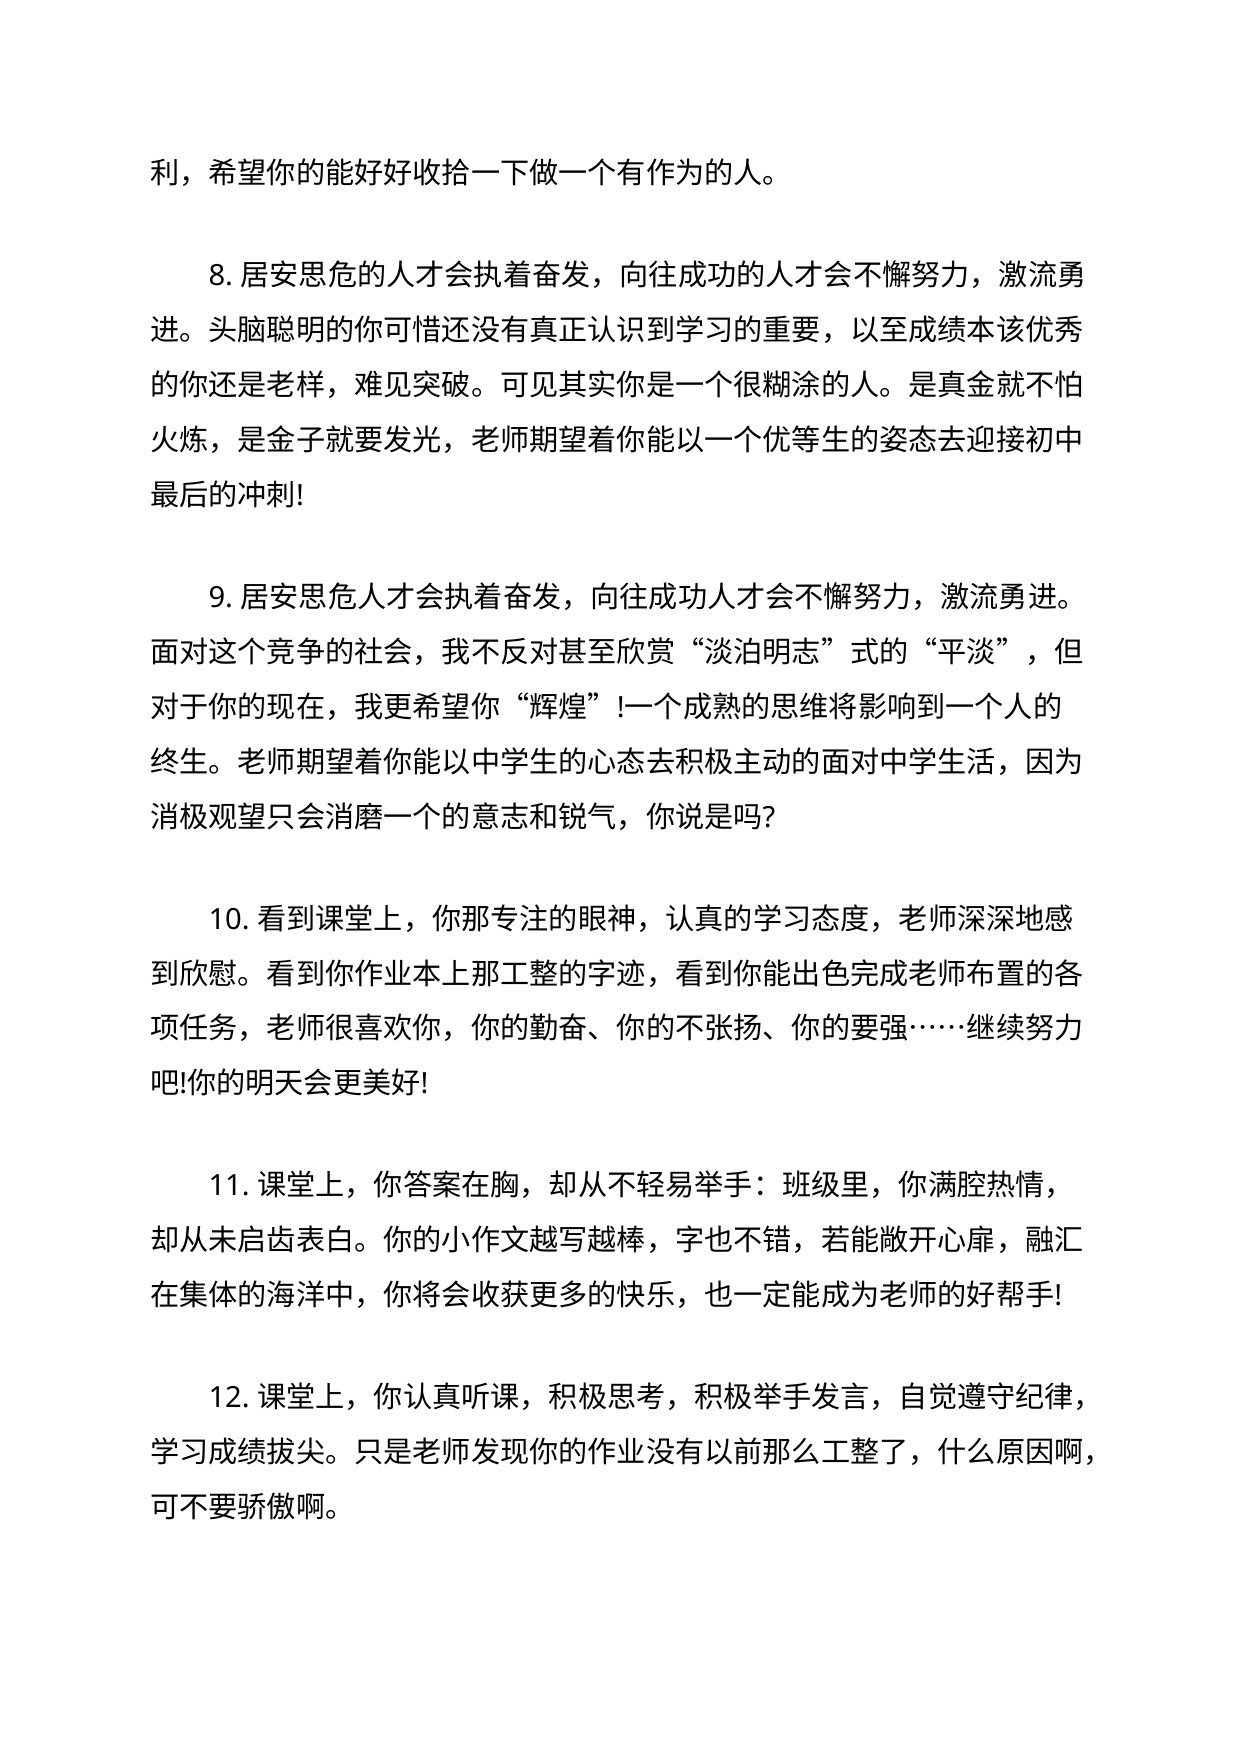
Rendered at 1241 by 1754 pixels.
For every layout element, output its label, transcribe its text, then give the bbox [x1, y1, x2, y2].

text 11. 课堂上，你答案在胸，却从不轻易举手：班级里，你满腔热情，却从未启齿表白。你的小作文越写越棒，字也不错，若能敞开心扉，融汇在集体的海洋中，你将会收获更多的快乐，也一定能成为老师的好帮手! [150, 1162, 1090, 1314]
text 12. 课堂上，你认真听课，积极思考，积极举手发言，自觉遵守纪律，学习成绩拔尖。只是老师发现你的作业没有以前那么工整了，什么原因啊，可不要骄傲啊。 [150, 1374, 1090, 1526]
text 9. 居安思危人才会执着奋发，向往成功人才会不懈努力，激流勇进。面对这个竞争的社会，我不反对甚至欣赏“淡泊明志”式的“平淡”，但对于你的现在，我更希望你“辉煌”!一个成熟的思维将影响到一个人的终生。老师期望着你能以中学生的心态去积极主动的面对中学生活，因为消极观望只会消磨一个的意志和锐气，你说是吗? [150, 573, 1090, 836]
text 8. 居安思危的人才会执着奋发，向往成功的人才会不懈努力，激流勇进。头脑聪明的你可惜还没有真正认识到学习的重要，以至成绩本该优秀的你还是老样，难见突破。可见其实你是一个很糊涂的人。是真金就不怕火炼，是金子就要发光，老师期望着你能以一个优等生的姿态去迎接初中最后的冲刺! [150, 252, 1090, 514]
text 10. 看到课堂上，你那专注的眼神，认真的学习态度，老师深深地感到欣慰。看到你作业本上那工整的字迹，看到你能出色完成老师布置的各项任务，老师很喜欢你，你的勤奋、你的不张扬、你的要强……继续努力吧!你的明天会更美好! [150, 895, 1090, 1102]
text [150, 150, 1090, 192]
